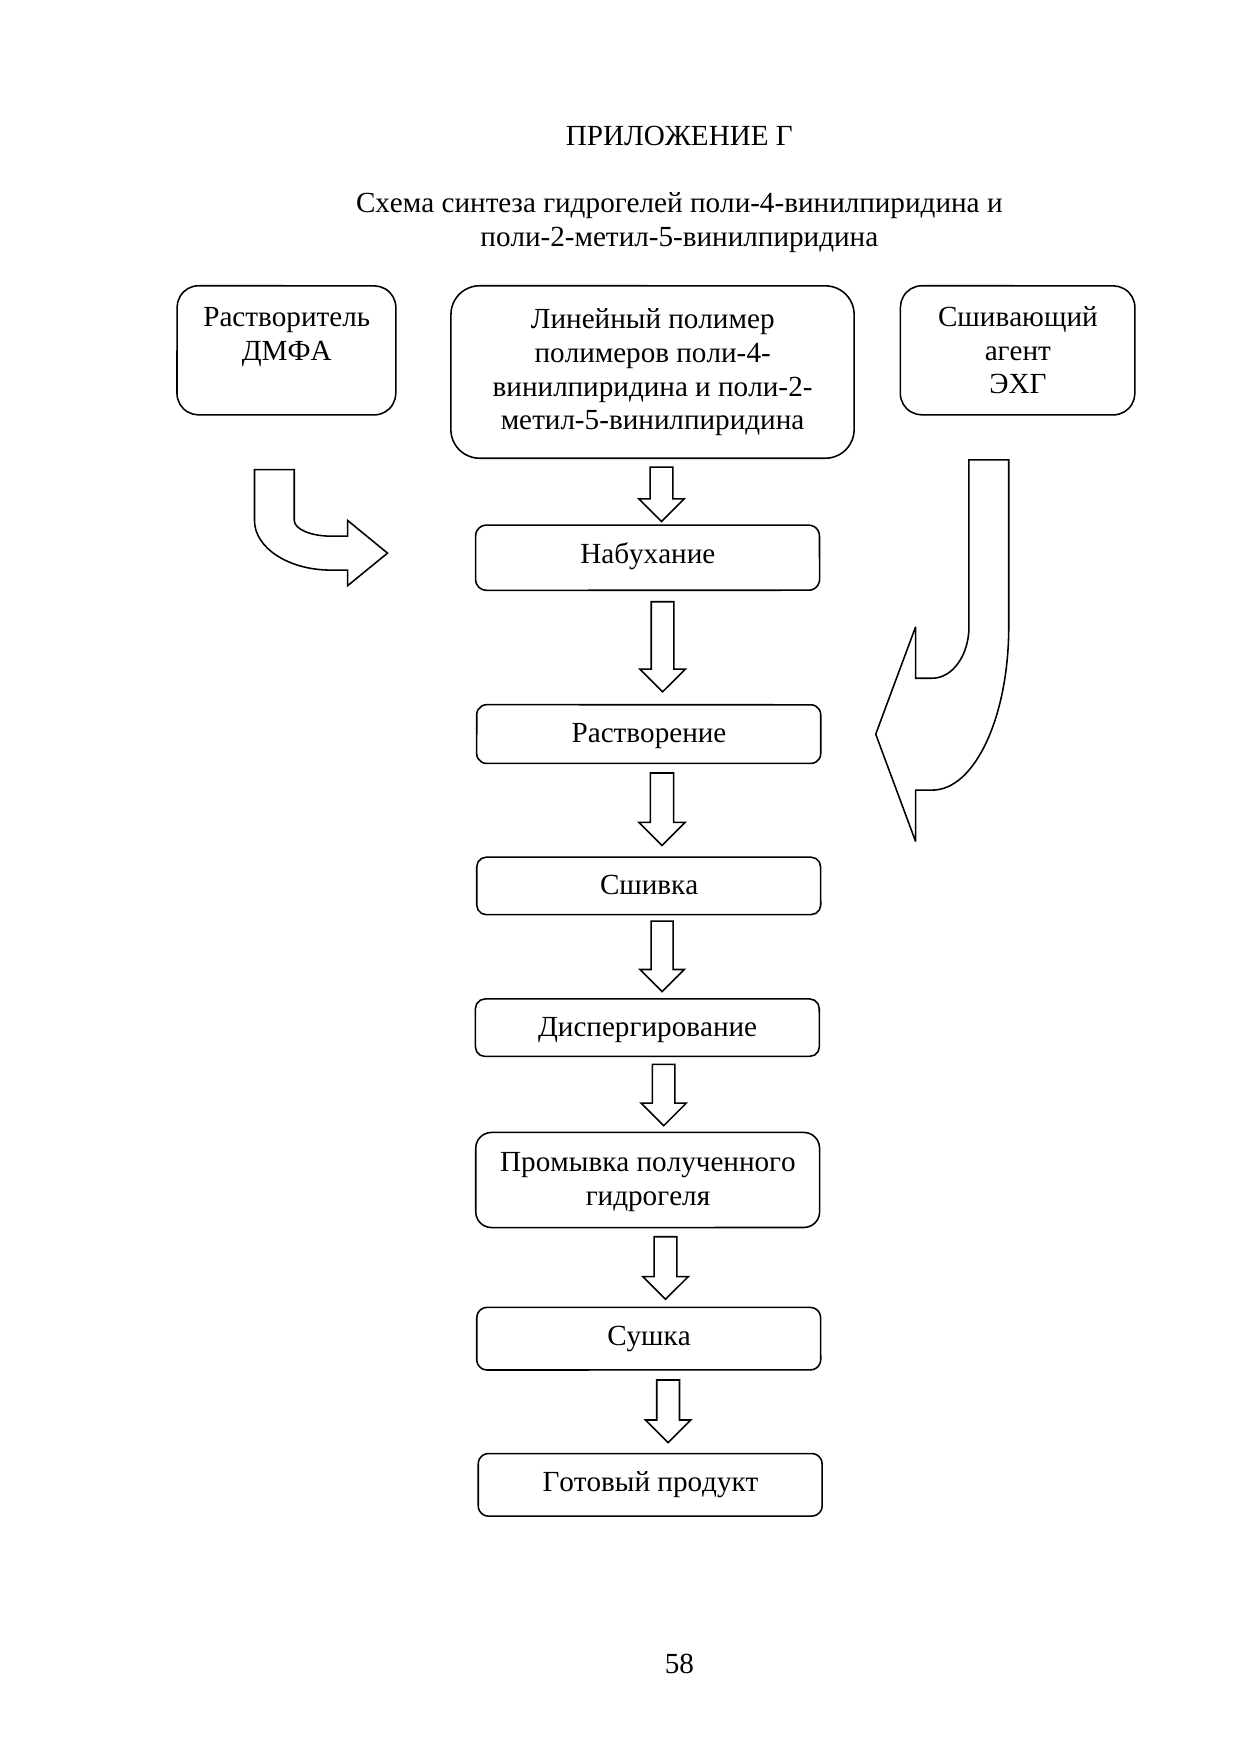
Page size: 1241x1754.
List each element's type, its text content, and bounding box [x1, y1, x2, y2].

text поли-2-метил-5-винилпиридина [177, 219, 1181, 252]
text ПРИЛОЖЕНИЕ Г [177, 118, 1181, 152]
text Схема синтеза гидрогелей поли-4-винилпиридина и [177, 185, 1181, 219]
